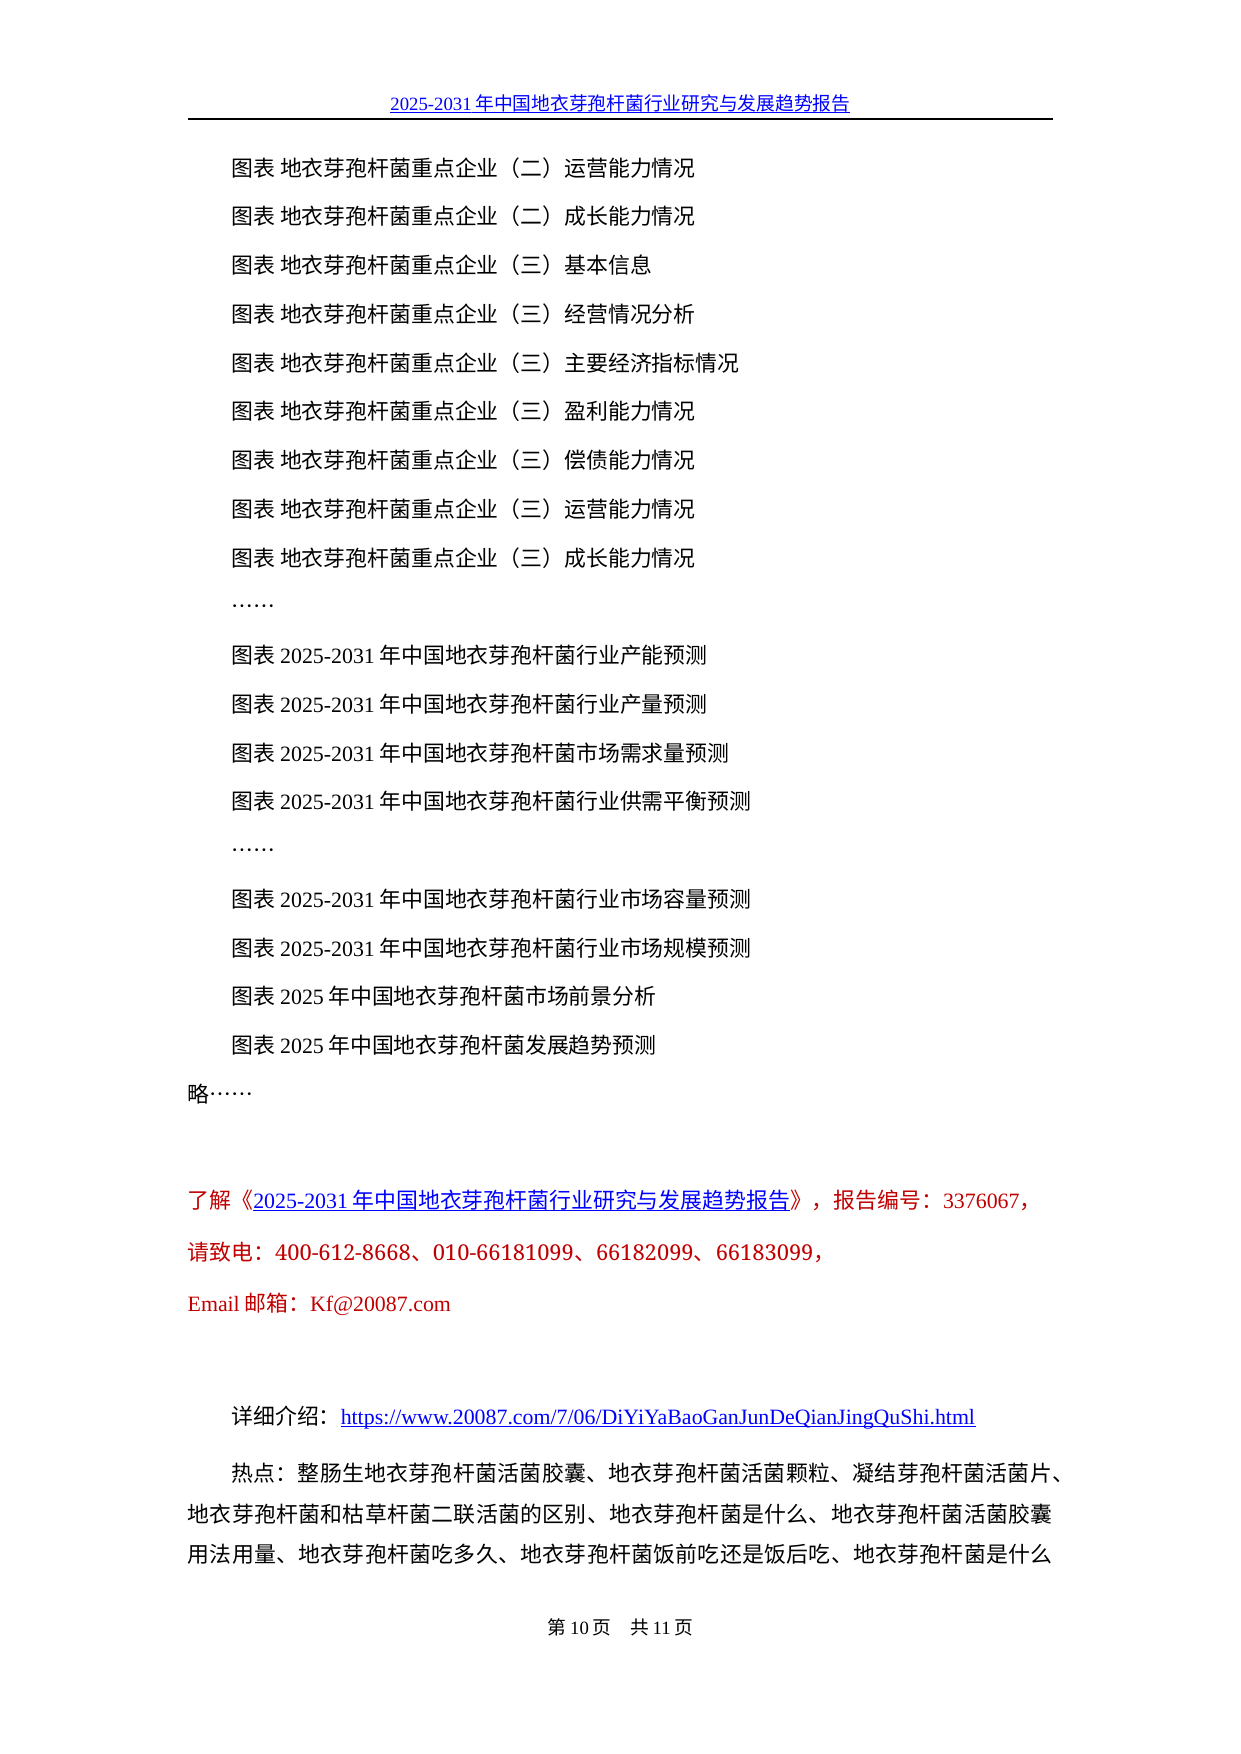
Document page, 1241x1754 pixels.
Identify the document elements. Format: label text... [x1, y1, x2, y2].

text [187, 1456, 1053, 1569]
text 详细介绍：https://www.20087.com/7/06/DiYiYaBaoGanJunDeQianJingQuShi.html [187, 1399, 1053, 1431]
text 了解《2025-2031年中国地衣芽孢杆菌行业研究与发展趋势报告》，报告编号：3376067， [187, 1183, 1053, 1215]
text Email邮箱：Kf@20087.com [187, 1286, 1053, 1318]
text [187, 150, 1053, 1109]
text 请致电：400-612-8668、010-66181099、66182099、66183099， [187, 1234, 1053, 1267]
